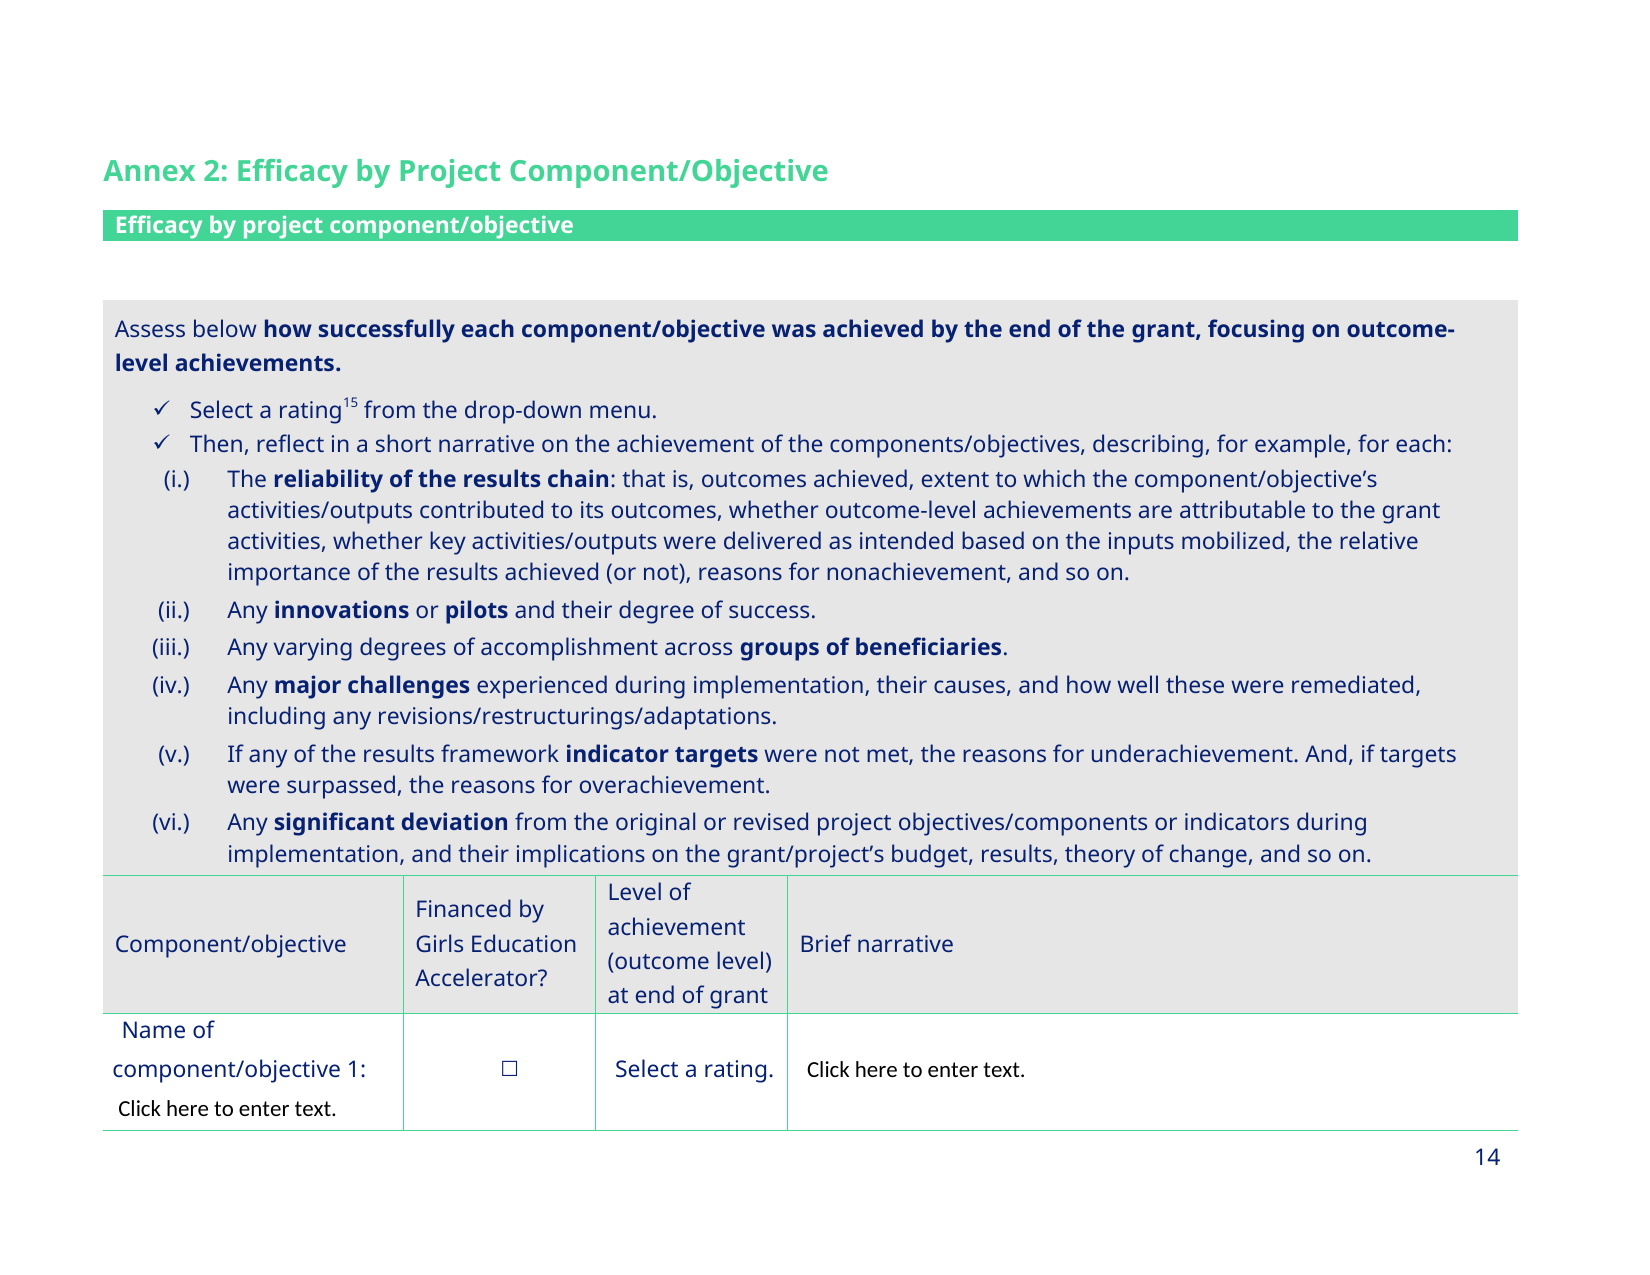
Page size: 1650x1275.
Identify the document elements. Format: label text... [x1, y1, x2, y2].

table_cell [596, 1014, 787, 1130]
table_cell Component/objective [103, 876, 403, 1013]
text Annex 2: Efficacy by Project Component/Objective [103, 150, 1500, 190]
table_cell Name of component/objective 1: [103, 1014, 403, 1130]
table_cell Brief narrative [788, 876, 1518, 1013]
table_cell [788, 1014, 1518, 1130]
table_header Efficacy by project component/objective [103, 210, 1518, 241]
table_cell Financed by Girls Education Accelerator? [404, 876, 595, 1013]
table_header Assess below how successfully each component/objective was achieved by the end of the grant, focusing on outcome-level achievements. Select a rating from the drop-down menu. Then, reflect in a short narrative on the achievement of the components/objectives, describing, for example, for each: The reliability of the results chain: that is, outcomes achieved, extent to which the component/objective’s activities/outputs contributed to its outcomes, whether outcome-level achievements are attributable to the grant activities, whether key activities/outputs were delivered as intended based on the inputs mobilized, the relative importance of the results achieved (or not), reasons for nonachievement, and so on. Any innovations or pilots and their degree of success. Any varying degrees of accomplishment across groups of beneficiaries. Any major challenges experienced during implementation, their causes, and how well these were remediated, including any revisions/restructurings/adaptations. If any of the results framework indicator targets were not met, the reasons for underachievement. And, if targets were surpassed, the reasons for overachievement. Any significant deviation from the original or revised project objectives/components or indicators during implementation, and their implications on the grant/project’s budget, results, theory of change, and so on. [103, 300, 1518, 875]
table_cell Level of achievement (outcome level) at end of grant [596, 876, 787, 1013]
